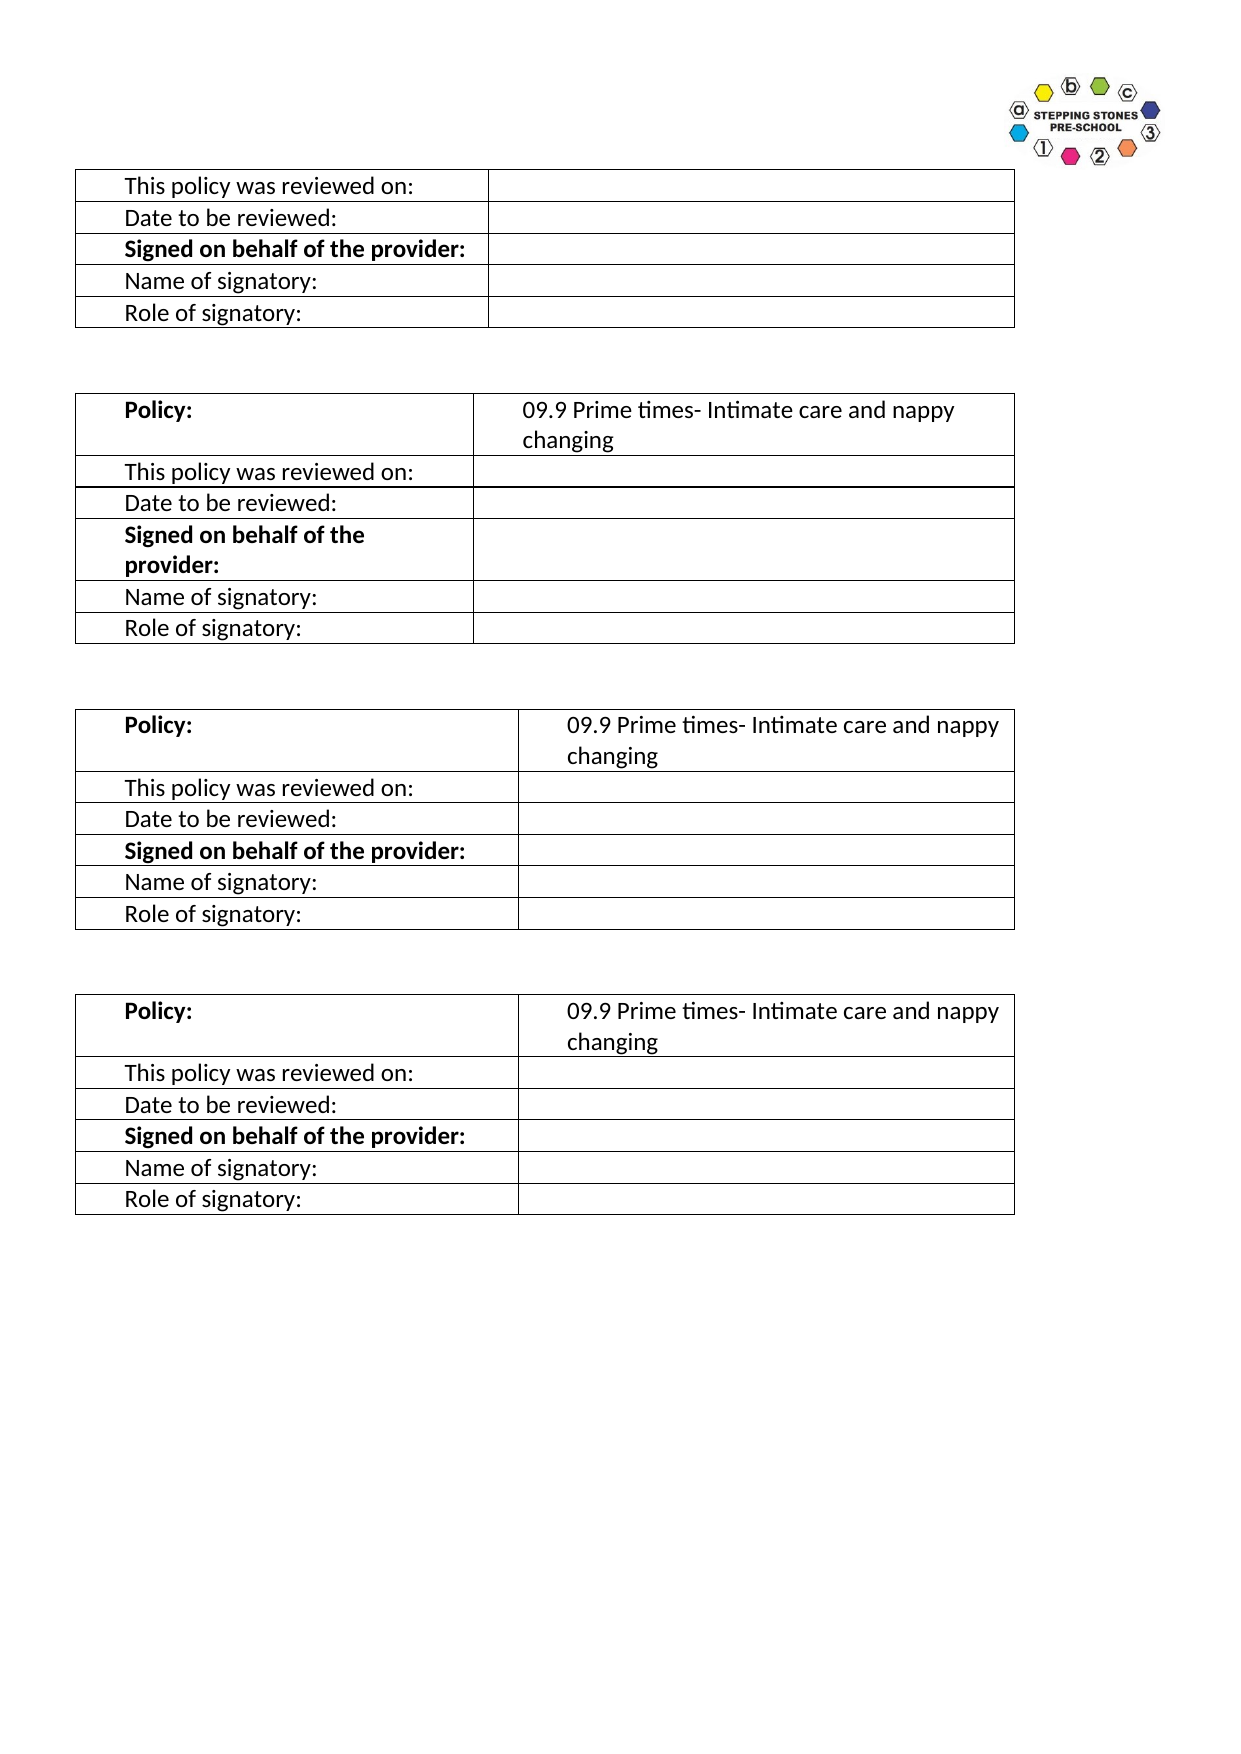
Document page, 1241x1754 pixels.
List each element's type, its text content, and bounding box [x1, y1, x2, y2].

table_cell Role of signatory: [76, 898, 518, 928]
table_cell Name of signatory: [76, 866, 518, 897]
table_cell [519, 1184, 1014, 1214]
table_cell [519, 835, 1014, 865]
table_header Policy: [76, 394, 473, 455]
table_cell [519, 1089, 1014, 1119]
table_cell [474, 613, 1014, 643]
table_cell Name of signatory: [76, 581, 473, 612]
table_cell Role of signatory: [76, 613, 473, 643]
table_header 09.9 Prime times- Intimate care and nappy changing [474, 394, 1014, 455]
table_header Policy: [76, 995, 518, 1056]
table_cell [474, 488, 1014, 518]
table_cell [474, 456, 1014, 486]
picture [1003, 73, 1166, 170]
table_cell [474, 581, 1014, 612]
table_cell [519, 803, 1014, 834]
table_cell [519, 772, 1014, 802]
table_cell Signed on behalf of the provider: [76, 835, 518, 865]
table_cell [519, 866, 1014, 897]
table_cell This policy was reviewed on: [76, 1057, 518, 1088]
table_cell Signed on behalf of the provider: [76, 234, 488, 264]
table_cell Date to be reviewed: [76, 803, 518, 834]
table_cell [519, 1120, 1014, 1151]
table_header 09.9 Prime times- Intimate care and nappy changing [519, 710, 1014, 771]
table_cell [489, 234, 1014, 264]
table_cell This policy was reviewed on: [76, 170, 488, 201]
table_cell [489, 202, 1014, 232]
table_header 09.9 Prime times- Intimate care and nappy changing [519, 995, 1014, 1056]
table_cell [519, 1057, 1014, 1088]
table_cell This policy was reviewed on: [76, 772, 518, 802]
table_cell Role of signatory: [76, 1184, 518, 1214]
table_cell Name of signatory: [76, 265, 488, 296]
table_cell [519, 1152, 1014, 1182]
table_cell [489, 297, 1014, 327]
table_cell Role of signatory: [76, 297, 488, 327]
table_cell [474, 519, 1014, 580]
table_cell Date to be reviewed: [76, 488, 473, 518]
table_cell [489, 170, 1014, 201]
table_cell Date to be reviewed: [76, 1089, 518, 1119]
table_header Policy: [76, 710, 518, 771]
table_cell Signed on behalf of the provider: [76, 1120, 518, 1151]
table_cell [489, 265, 1014, 296]
table_cell Signed on behalf of the provider: [76, 519, 473, 580]
table_cell [519, 898, 1014, 928]
table_cell Date to be reviewed: [76, 202, 488, 232]
table_cell Name of signatory: [76, 1152, 518, 1182]
table_cell This policy was reviewed on: [76, 456, 473, 486]
